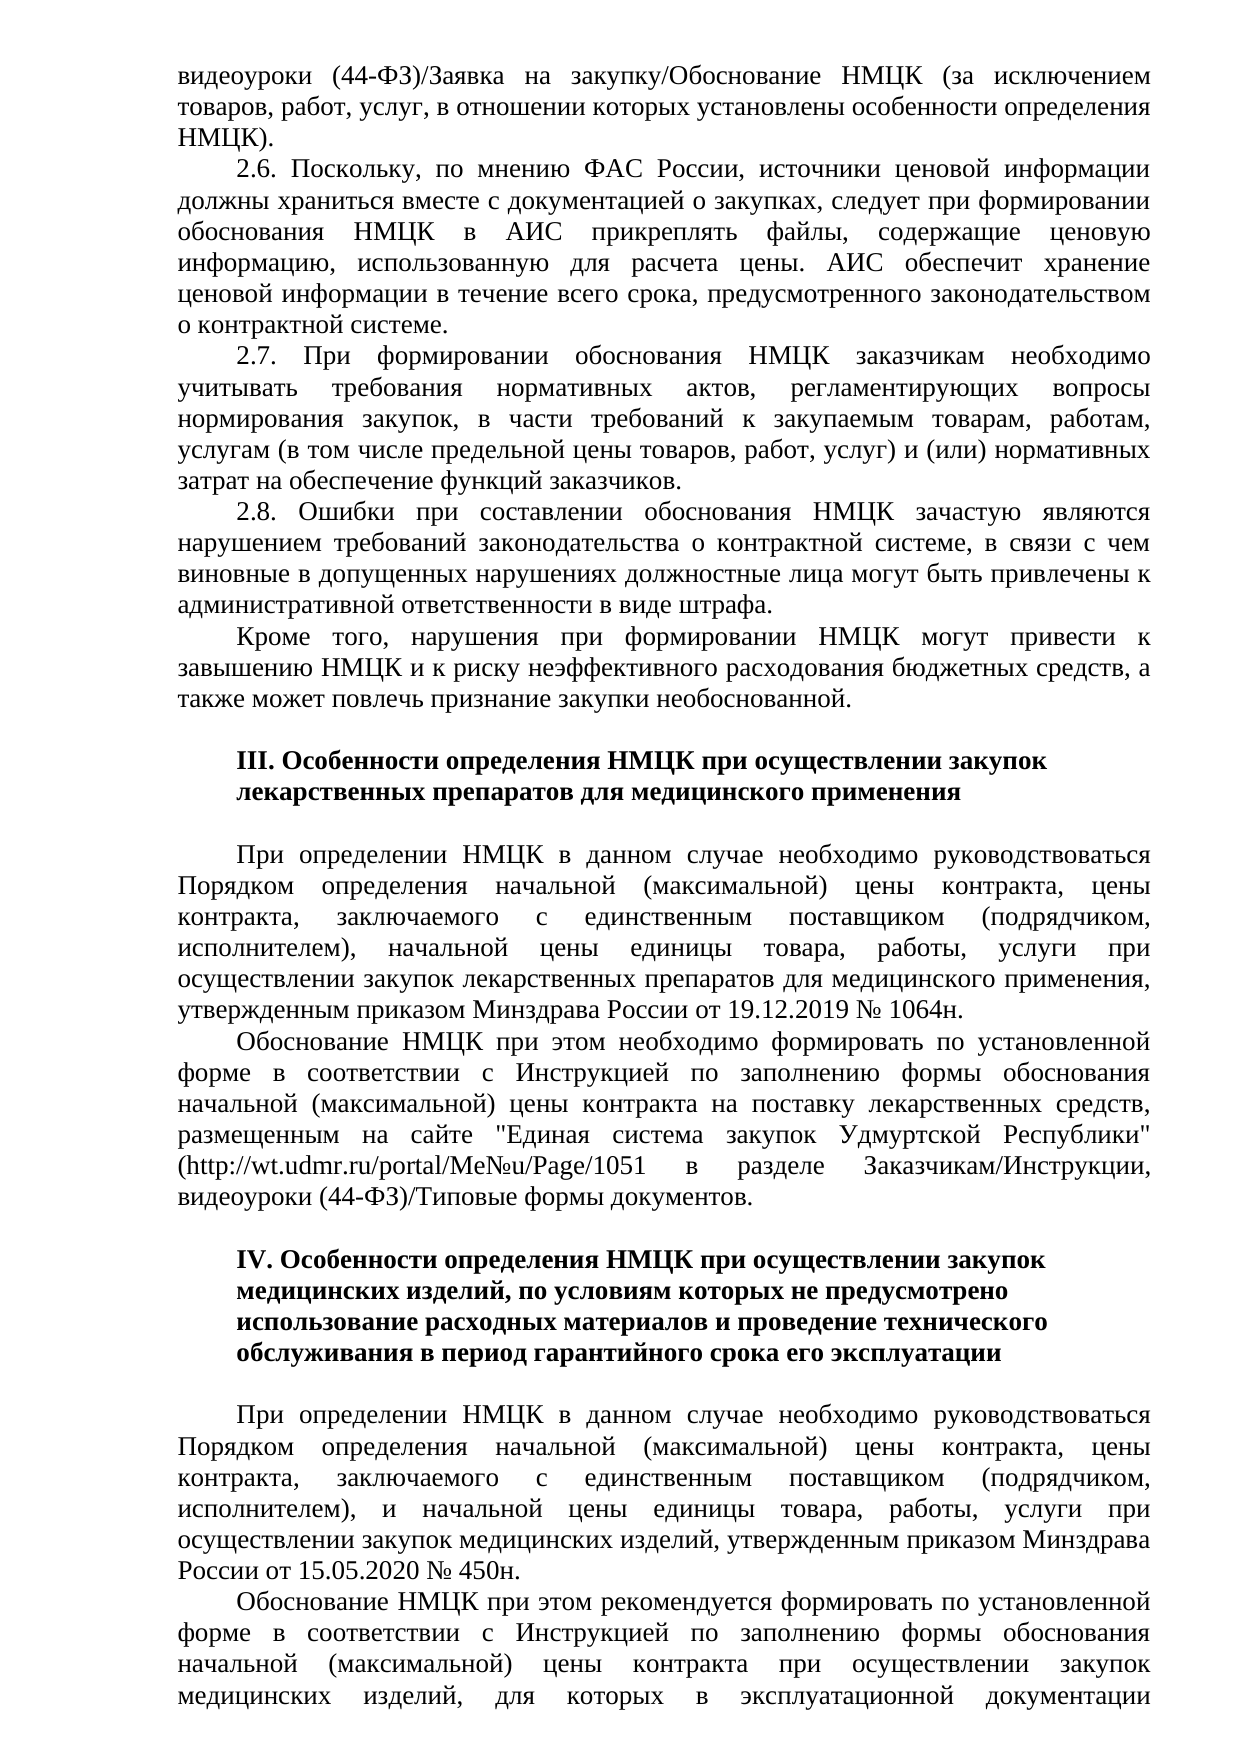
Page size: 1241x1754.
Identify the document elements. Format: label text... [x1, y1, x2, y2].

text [177, 1585, 1152, 1710]
text 2.8. Ошибки при составлении обоснования НМЦК зачастую являются нарушением требований законодательства о контрактной системе, в связи с чем виновные в допущенных нарушениях должностные лица могут быть привлечены к административной ответственности в виде штрафа. [177, 495, 1152, 620]
text IV. Особенности определения НМЦК при осуществлении закупок [177, 1243, 1152, 1274]
text использование расходных материалов и проведение технического [177, 1305, 1152, 1336]
text обслуживания в период гарантийного срока его эксплуатации [177, 1336, 1152, 1367]
text Кроме того, нарушения при формировании НМЦК могут привести к завышению НМЦК и к риску неэффективного расходования бюджетных средств, а также может повлечь признание закупки необоснованной. [177, 620, 1152, 713]
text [177, 59, 1152, 153]
text III. Особенности определения НМЦК при осуществлении закупок [177, 744, 1152, 776]
text 2.7. При формировании обоснования НМЦК заказчикам необходимо учитывать требования нормативных актов, регламентирующих вопросы нормирования закупок, в части требований к закупаемым товарам, работам, услугам (в том числе предельной цены товаров, работ, услуг) и (или) нормативных затрат на обеспечение функций заказчиков. [177, 339, 1152, 495]
text медицинских изделий, по условиям которых не предусмотрено [177, 1274, 1152, 1305]
text При определении НМЦК в данном случае необходимо руководствоваться Порядком определения начальной (максимальной) цены контракта, цены контракта, заключаемого с единственным поставщиком (подрядчиком, исполнителем), и начальной цены единицы товара, работы, услуги при осуществлении закупок медицинских изделий, утвержденным приказом Минздрава России от 15.05.2020 № 450н. [177, 1398, 1152, 1585]
text лекарственных препаратов для медицинского применения [177, 776, 1152, 807]
text Обоснование НМЦК при этом необходимо формировать по установленной форме в соответствии с Инструкцией по заполнению формы обоснования начальной (максимальной) цены контракта на поставку лекарственных средств, размещенным на сайте "Единая система закупок Удмуртской Республики" (http://wt.udmr.ru/portal/Me№u/Page/1051 в разделе Заказчикам/Инструкции, видеоуроки (44-ФЗ)/Типовые формы документов. [177, 1025, 1152, 1212]
text При определении НМЦК в данном случае необходимо руководствоваться Порядком определения начальной (максимальной) цены контракта, цены контракта, заключаемого с единственным поставщиком (подрядчиком, исполнителем), начальной цены единицы товара, работы, услуги при осуществлении закупок лекарственных препаратов для медицинского применения, утвержденным приказом Минздрава России от 19.12.2019 № 1064н. [177, 838, 1152, 1025]
text 2.6. Поскольку, по мнению ФАС России, источники ценовой информации должны храниться вместе с документацией о закупках, следует при формировании обоснования НМЦК в АИС прикреплять файлы, содержащие ценовую информацию, использованную для расчета цены. АИС обеспечит хранение ценовой информации в течение всего срока, предусмотренного законодательством о контрактной системе. [177, 153, 1152, 339]
